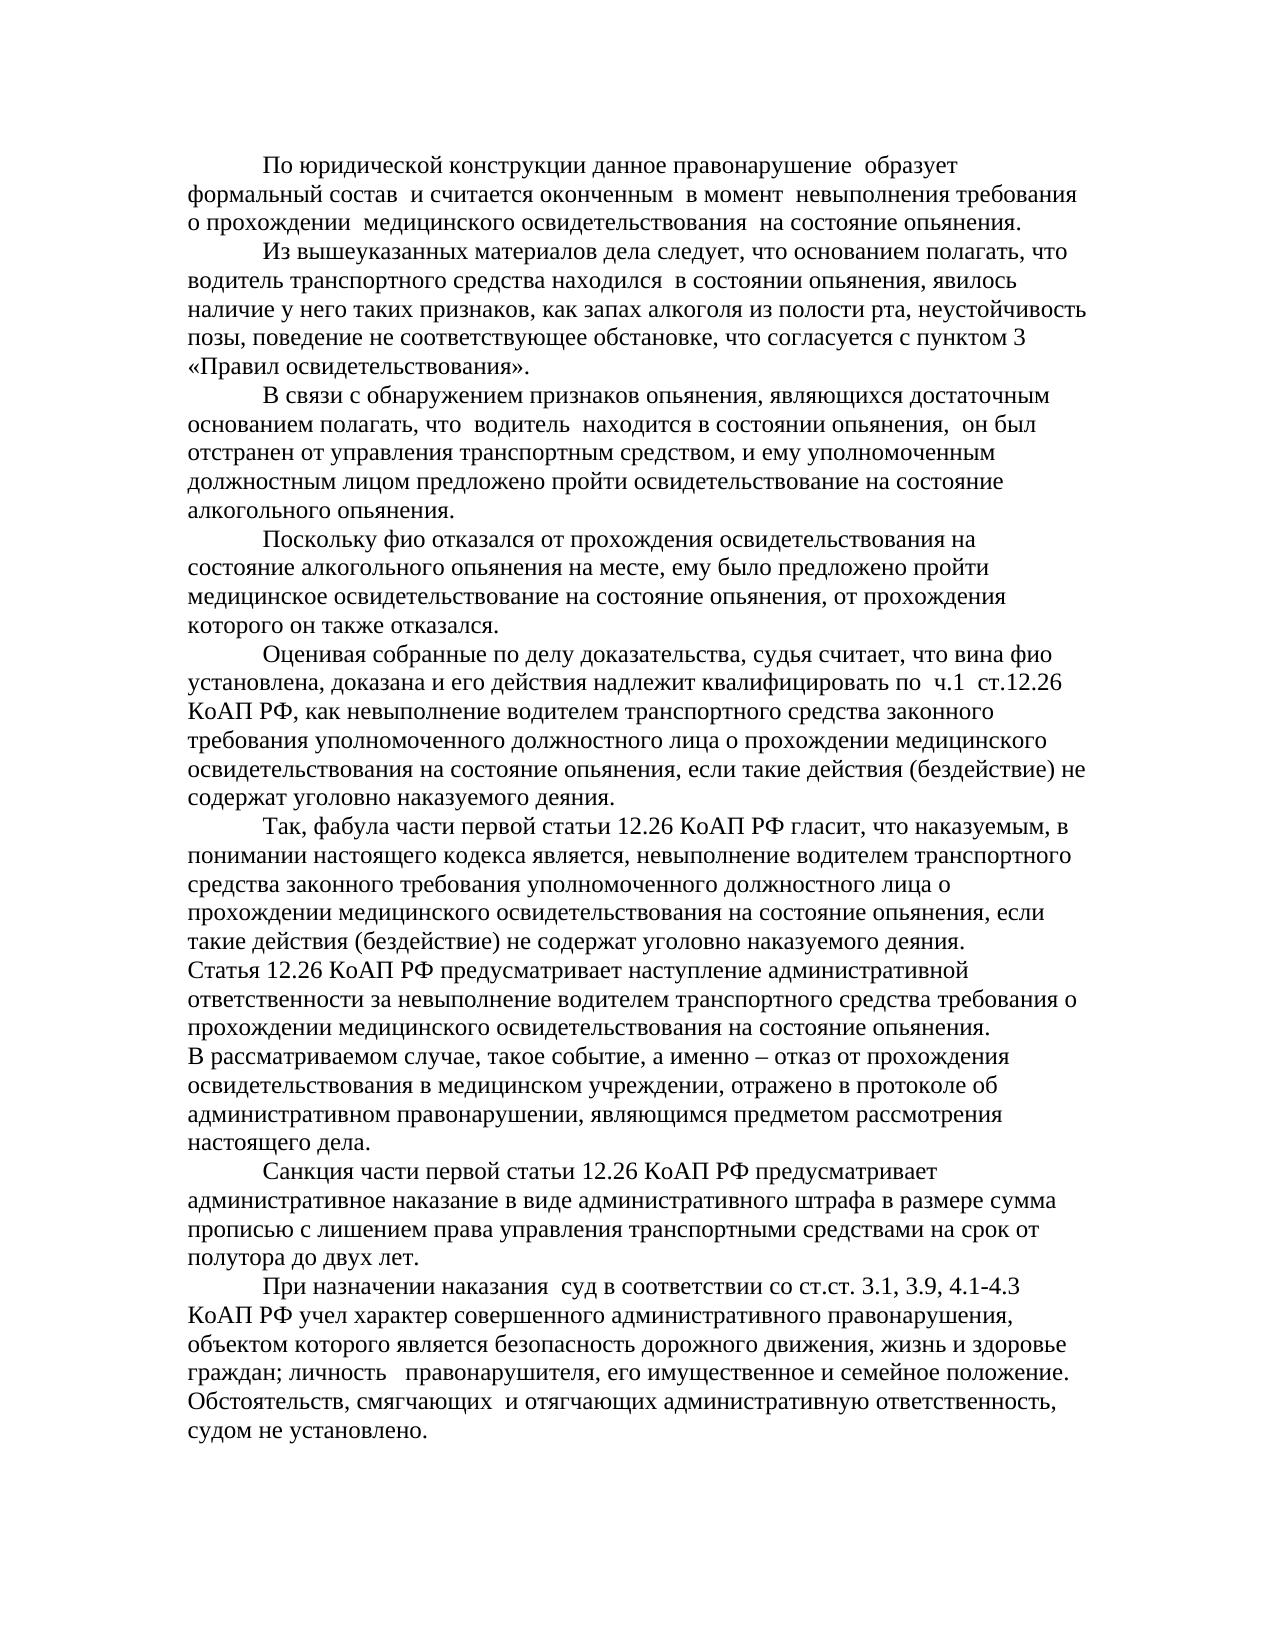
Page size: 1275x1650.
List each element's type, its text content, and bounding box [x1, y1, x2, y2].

text Оценивая собранные по делу доказательства, судья считает, что вина фио установлена, доказана и его действия надлежит квалифицировать по ч.1 ст.12.26 КоАП РФ, как невыполнение водителем транспортного средства законного требования уполномоченного должностного лица о прохождении медицинского освидетельствования на состояние опьянения, если такие действия (бездействие) не содержат уголовно наказуемого деяния. [187, 639, 1087, 811]
text По юридической конструкции данное правонарушение образует формальный состав и считается оконченным в момент невыполнения требования о прохождении медицинского освидетельствования на состояние опьянения. [187, 150, 1087, 236]
text В рассматриваемом случае, такое событие, а именно – отказ от прохождения освидетельствования в медицинском учреждении, отражено в протоколе об административном правонарушении, являющимся предметом рассмотрения настоящего дела. [187, 1041, 1087, 1156]
text Санкция части первой статьи 12.26 КоАП РФ предусматривает административное наказание в виде административного штрафа в размере сумма прописью с лишением права управления транспортными средствами на срок от полутора до двух лет. [187, 1156, 1087, 1271]
text Статья 12.26 КоАП РФ предусматривает наступление административной ответственности за невыполнение водителем транспортного средства требования о прохождении медицинского освидетельствования на состояние опьянения. [187, 955, 1087, 1041]
text Из вышеуказанных материалов дела следует, что основанием полагать, что водитель транспортного средства находился в состоянии опьянения, явилось наличие у него таких признаков, как запах алкоголя из полости рта, неустойчивость позы, поведение не соответствующее обстановке, что согласуется с пунктом 3 «Правил освидетельствования». [187, 236, 1087, 380]
text Так, фабула части первой статьи 12.26 КоАП РФ гласит, что наказуемым, в понимании настоящего кодекса является, невыполнение водителем транспортного средства законного требования уполномоченного должностного лица о прохождении медицинского освидетельствования на состояние опьянения, если такие действия (бездействие) не содержат уголовно наказуемого деяния. [187, 811, 1087, 955]
text Поскольку фио отказался от прохождения освидетельствования на состояние алкогольного опьянения на месте, ему было предложено пройти медицинское освидетельствование на состояние опьянения, от прохождения которого он также отказался. [187, 524, 1087, 639]
text При назначении наказания суд в соответствии со ст.ст. 3.1, 3.9, 4.1-4.3 КоАП РФ учел характер совершенного административного правонарушения, объектом которого является безопасность дорожного движения, жизнь и здоровье граждан; личность правонарушителя, его имущественное и семейное положение. Обстоятельств, смягчающих и отягчающих административную ответственность, судом не установлено. [187, 1271, 1087, 1444]
text В связи с обнаружением признаков опьянения, являющихся достаточным основанием полагать, что водитель находится в состоянии опьянения, он был отстранен от управления транспортным средством, и ему уполномоченным должностным лицом предложено пройти освидетельствование на состояние алкогольного опьянения. [187, 380, 1087, 524]
